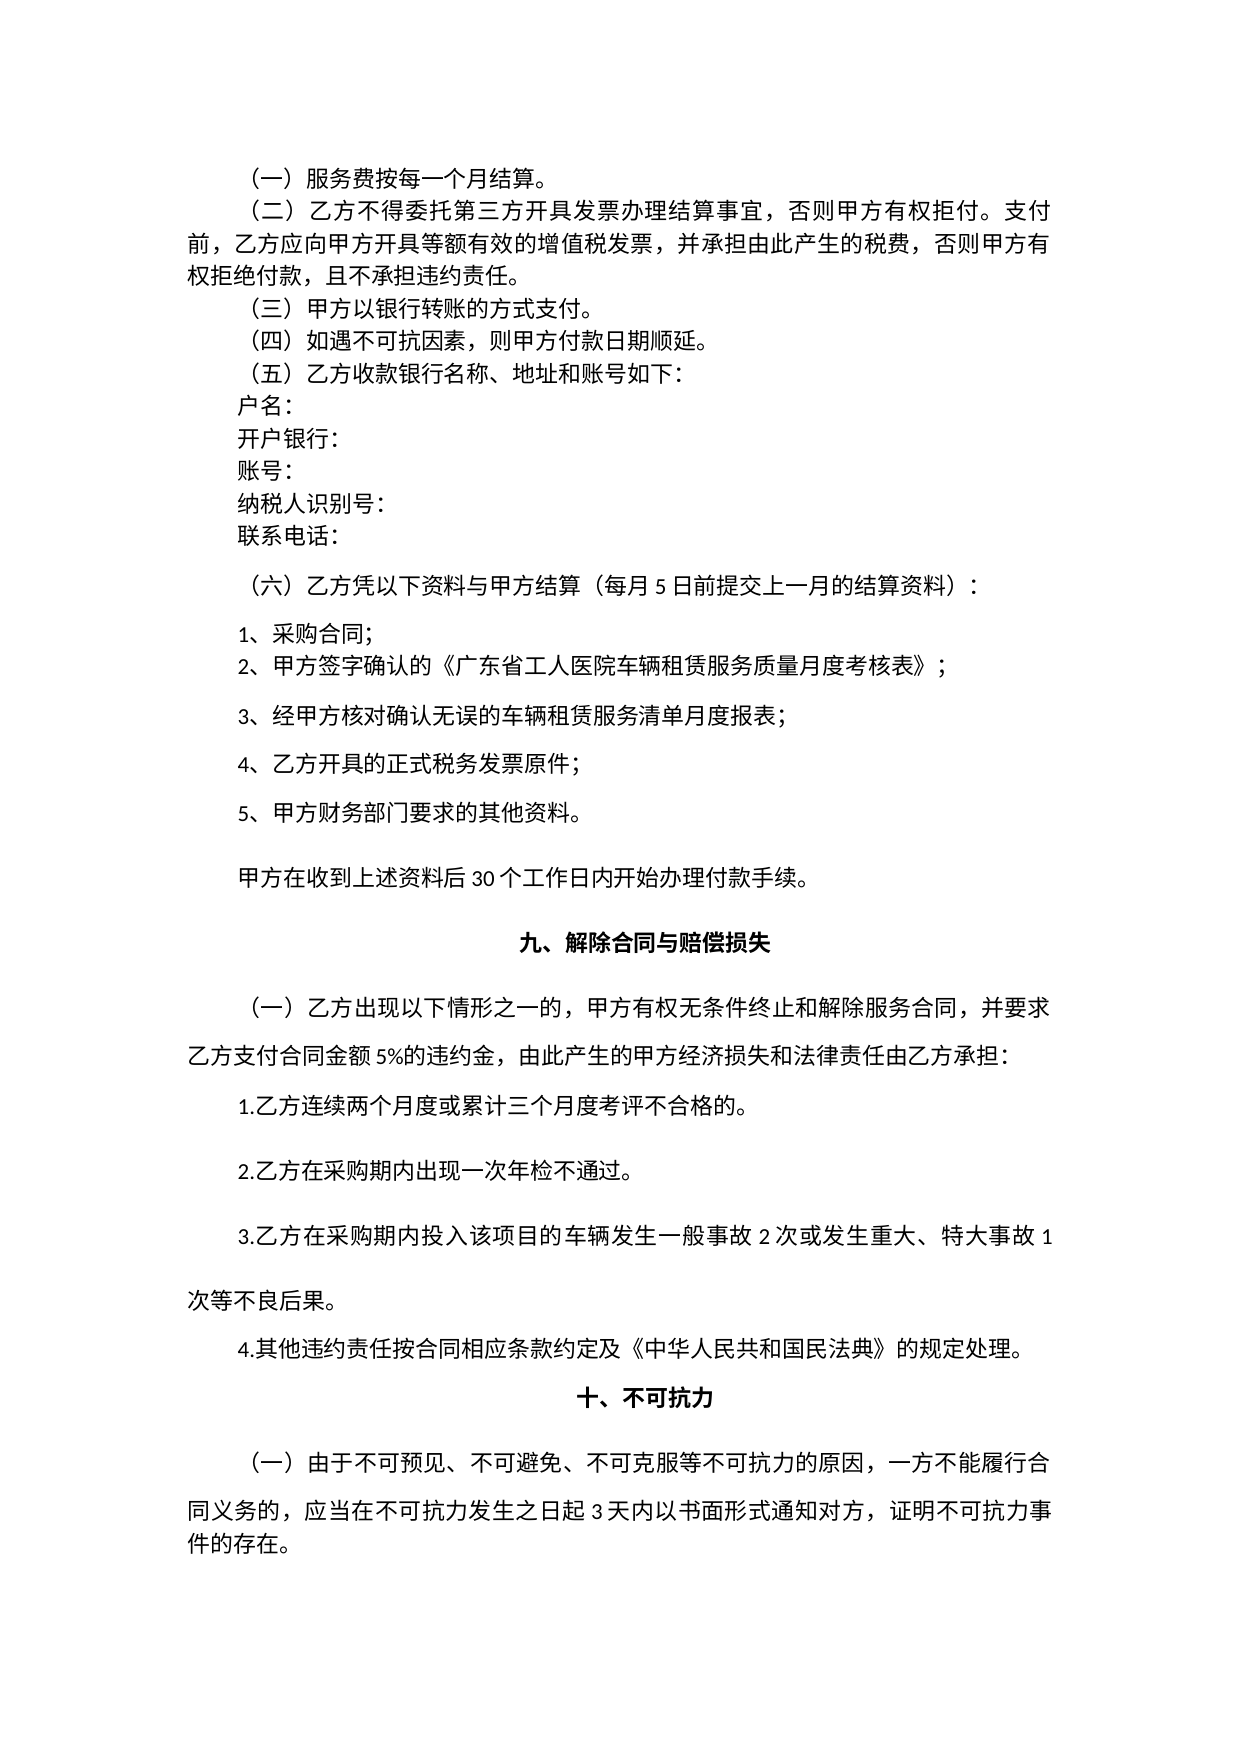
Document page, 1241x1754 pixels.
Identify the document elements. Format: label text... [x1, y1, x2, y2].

text （二）乙方不得委托第三方开具发票办理结算事宜，否则甲方有权拒付。支付前，乙方应向甲方开具等额有效的增值税发票，并承担由此产生的税费，否则甲方有权拒绝付款，且不承担违约责任。 [187, 194, 1053, 292]
text 九、解除合同与赔偿损失 [187, 909, 1053, 974]
text 4、乙方开具的正式税务发票原件； [187, 747, 1053, 779]
text （三）甲方以银行转账的方式支付。 [187, 292, 1053, 324]
text 2、甲方签字确认的《广东省工人医院车辆租赁服务质量月度考核表》； [187, 649, 1053, 682]
text （四）如遇不可抗因素，则甲方付款日期顺延。 [187, 324, 1053, 357]
text 3.乙方在采购期内投入该项目的车辆发生一般事故2次或发生重大、特大事故1次等不良后果。 [187, 1202, 1053, 1332]
text 1.乙方连续两个月度或累计三个月度考评不合格的。 [187, 1072, 1053, 1137]
text 开户银行： [187, 422, 1053, 454]
text （六）乙方凭以下资料与甲方结算（每月5日前提交上一月的结算资料）： [187, 552, 1053, 617]
text 联系电话： [187, 519, 1053, 552]
text （五）乙方收款银行名称、地址和账号如下： [187, 357, 1053, 389]
text （一）乙方出现以下情形之一的，甲方有权无条件终止和解除服务合同，并要求乙方支付合同金额5%的违约金，由此产生的甲方经济损失和法律责任由乙方承担： [187, 974, 1053, 1072]
text 纳税人识别号： [187, 487, 1053, 519]
text 账号： [187, 454, 1053, 487]
text 十、不可抗力 [187, 1364, 1053, 1429]
text 1、采购合同； [187, 617, 1053, 649]
text 5、甲方财务部门要求的其他资料。 [187, 779, 1053, 844]
text （一）服务费按每一个月结算。 [187, 162, 1053, 194]
text 4.其他违约责任按合同相应条款约定及《中华人民共和国民法典》的规定处理。 [187, 1332, 1053, 1364]
text 2.乙方在采购期内出现一次年检不通过。 [187, 1137, 1053, 1202]
text 3、经甲方核对确认无误的车辆租赁服务清单月度报表； [187, 682, 1053, 747]
text 户名： [187, 389, 1053, 422]
text （一）由于不可预见、不可避免、不可克服等不可抗力的原因，一方不能履行合同义务的，应当在不可抗力发生之日起3天内以书面形式通知对方，证明不可抗力事件的存在。 [187, 1429, 1053, 1559]
text 甲方在收到上述资料后30个工作日内开始办理付款手续。 [187, 844, 1053, 909]
